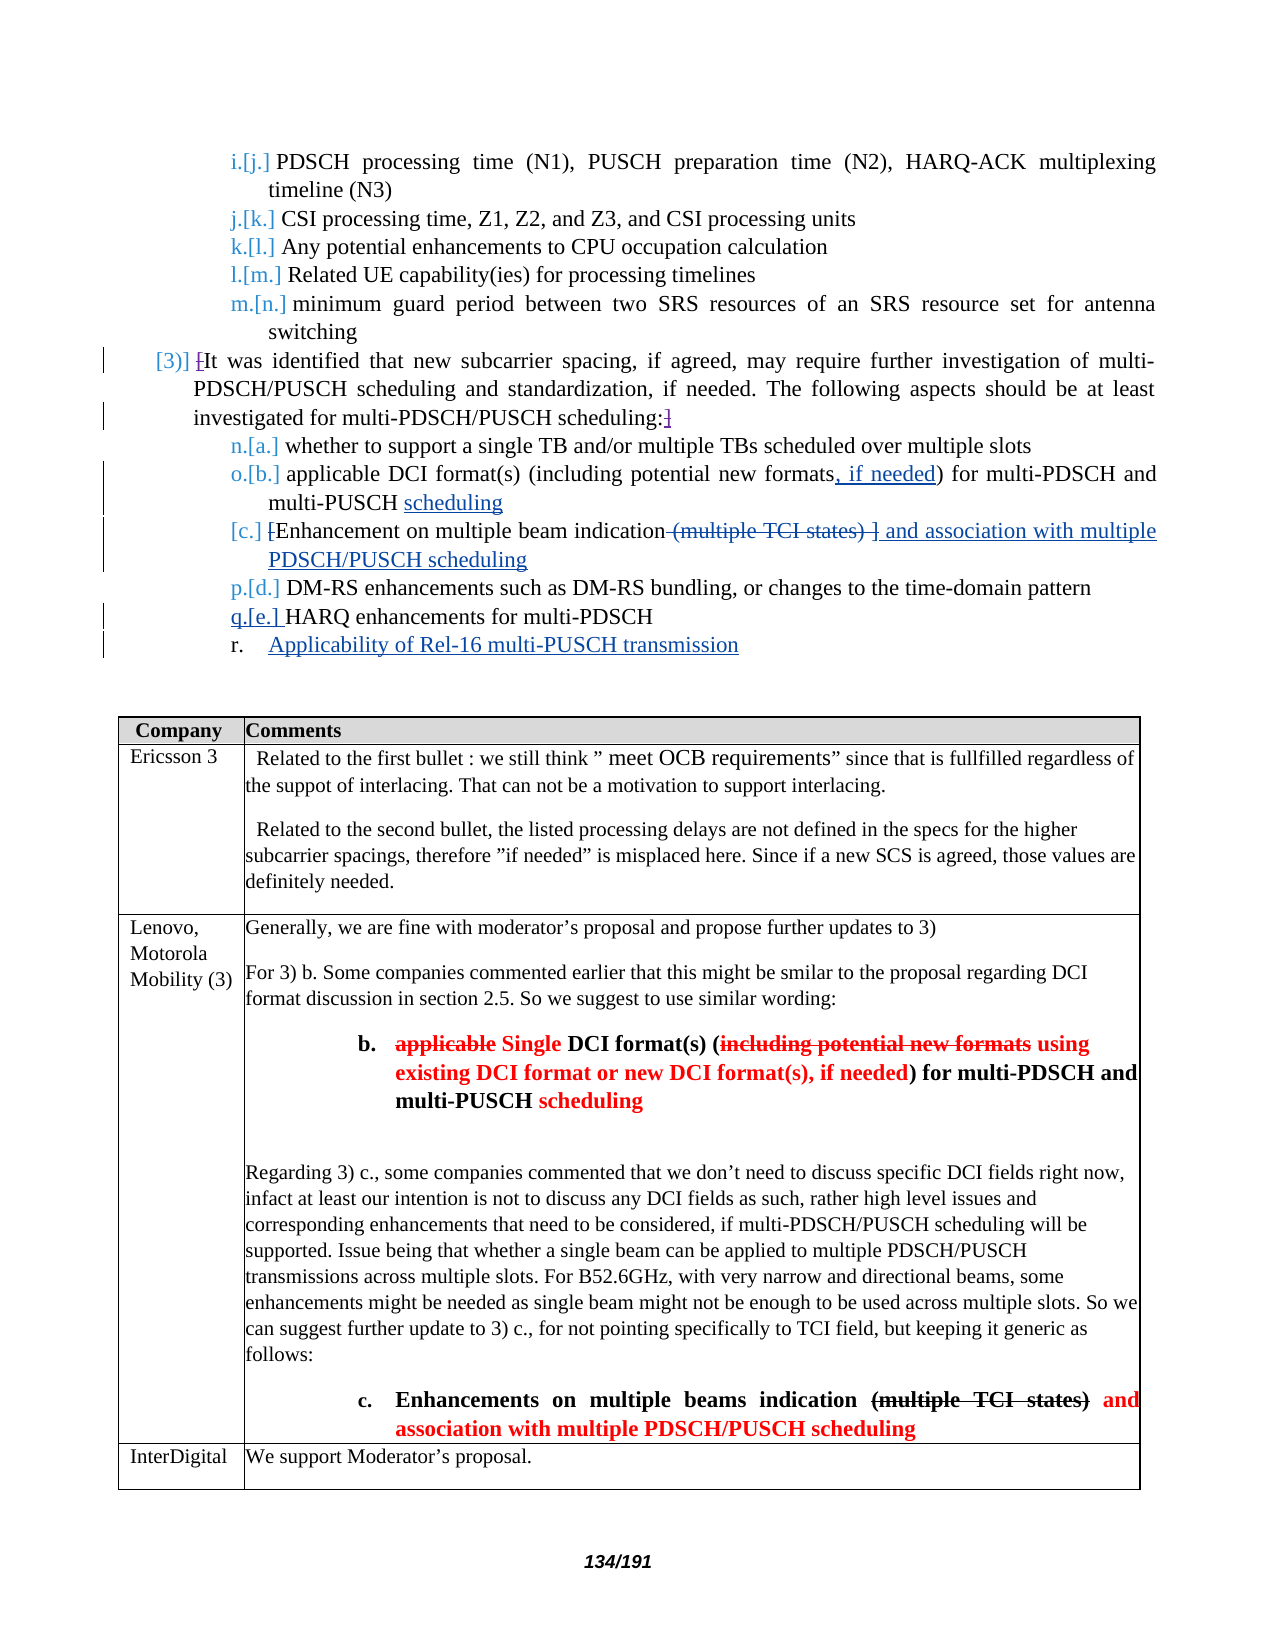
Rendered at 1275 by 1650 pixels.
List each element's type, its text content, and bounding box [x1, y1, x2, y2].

list It was identified that new subcarrier spacing, if agreed, may require further investigation of multi-PDSCH/PUSCH scheduling and standardization, if needed. The following aspects should be at least investigated for multi-PDSCH/PUSCH scheduling: [156, 347, 1157, 430]
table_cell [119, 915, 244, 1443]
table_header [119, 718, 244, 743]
list Related UE capability(ies) for processing timelines [231, 261, 1157, 288]
list applicable DCI format(s) (including potential new formats) for multi-PDSCH and multi-PUSCH [231, 461, 1157, 515]
list Enhancement on multiple beam indication [231, 517, 1157, 572]
list minimum guard period between two SRS resources of an SRS resource set for antenna switching [231, 290, 1157, 345]
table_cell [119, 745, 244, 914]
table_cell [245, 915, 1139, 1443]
list whether to support a single TB and/or multiple TBs scheduled over multiple slots [231, 432, 1157, 458]
list Any potential enhancements to CPU occupation calculation [231, 233, 1157, 259]
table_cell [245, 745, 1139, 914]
list PDSCH processing time (N1), PUSCH preparation time (N2), HARQ-ACK multiplexing timeline (N3) [231, 148, 1157, 202]
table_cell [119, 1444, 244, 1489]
list CSI processing time, Z1, Z2, and Z3, and CSI processing units [231, 204, 1157, 231]
list DM-RS enhancements such as DM-RS bundling, or changes to the time-domain pattern [231, 574, 1157, 601]
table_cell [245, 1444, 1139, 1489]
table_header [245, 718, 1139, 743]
list HARQ enhancements for multi-PDSCH [231, 603, 1157, 629]
